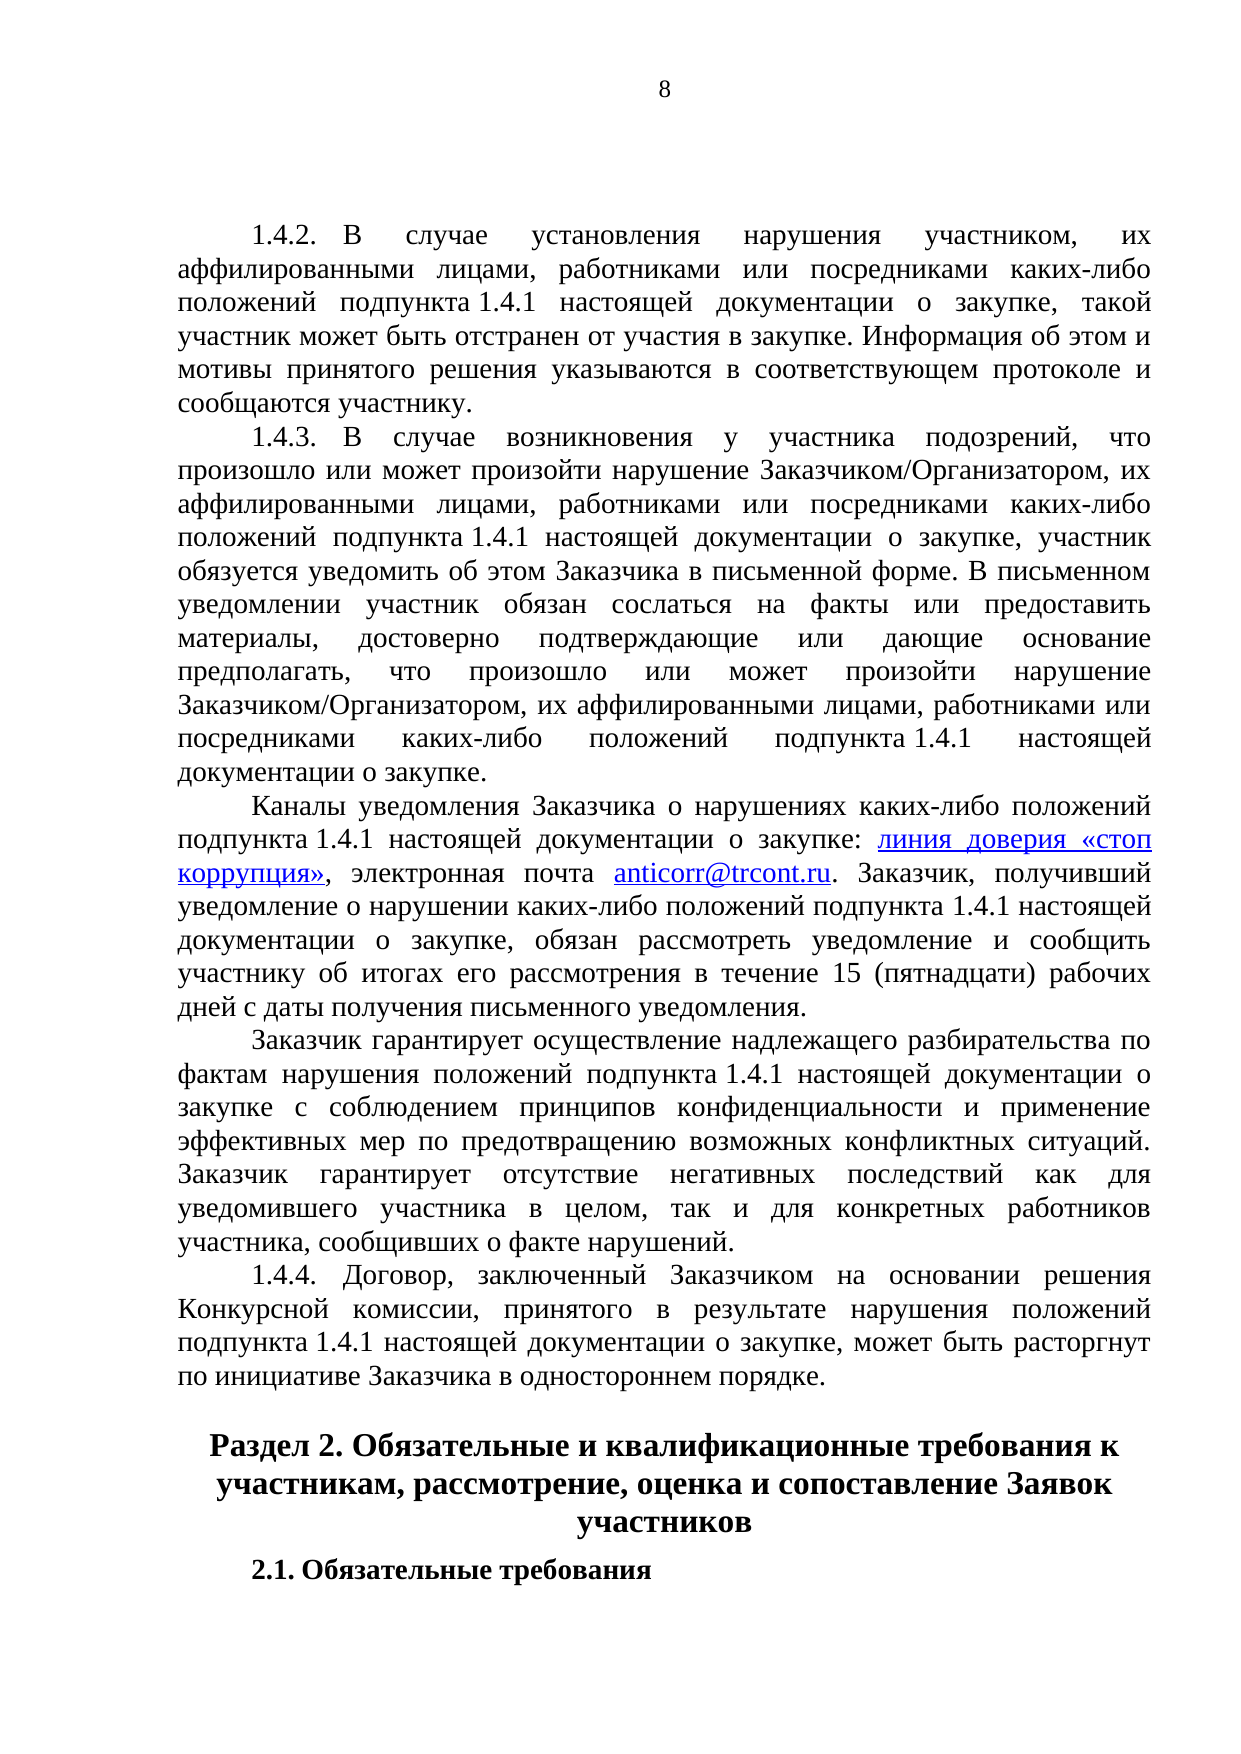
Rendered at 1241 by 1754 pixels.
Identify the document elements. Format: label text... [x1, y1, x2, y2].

text Каналы уведомления Заказчика о нарушениях каких-либо положений подпункта 1.4.1 настоящей документации о закупке: линия доверия «стоп коррупция», электронная почта anticorr@trcont.ru. Заказчик, получивший уведомление о нарушении каких-либо положений подпункта 1.4.1 настоящей документации о закупке, обязан рассмотреть уведомление и сообщить участнику об итогах его рассмотрения в течение 15 (пятнадцати) рабочих дней с даты получения письменного уведомления. [177, 788, 1152, 1022]
list В случае возникновения у участника подозрений, что произошло или может произойти нарушение Заказчиком/Организатором, их аффилированными лицами, работниками или посредниками каких-либо положений подпункта 1.4.1 настоящей документации о закупке, участник обязуется уведомить об этом Заказчика в письменной форме. В письменном уведомлении участник обязан сослаться на факты или предоставить материалы, достоверно подтверждающие или дающие основание предполагать, что произошло или может произойти нарушение Заказчиком/Организатором, их аффилированными лицами, работниками или посредниками каких-либо положений подпункта 1.4.1 настоящей документации о закупке. [177, 419, 1152, 788]
list В случае установления нарушения участником, их аффилированными лицами, работниками или посредниками каких-либо положений подпункта 1.4.1 настоящей документации о закупке, такой участник может быть отстранен от участия в закупке. Информация об этом и мотивы принятого решения указываются в соответствующем протоколе и сообщаются участнику. [177, 217, 1152, 419]
text Заказчик гарантирует осуществление надлежащего разбирательства по фактам нарушения положений подпункта 1.4.1 настоящей документации о закупке с соблюдением принципов конфиденциальности и применение эффективных мер по предотвращению возможных конфликтных ситуаций. Заказчик гарантирует отсутствие негативных последствий как для уведомившего участника в целом, так и для конкретных работников участника, сообщивших о факте нарушений. [177, 1022, 1152, 1257]
list Договор, заключенный Заказчиком на основании решения Конкурсной комиссии, принятого в результате нарушения положений подпункта 1.4.1 настоящей документации о закупке, может быть расторгнут по инициативе Заказчика в одностороннем порядке. [177, 1257, 1152, 1391]
list Обязательные требования [177, 1552, 1152, 1586]
text Раздел 2. Обязательные и квалификационные требования к участникам, рассмотрение, оценка и сопоставление Заявок участников [177, 1425, 1152, 1540]
